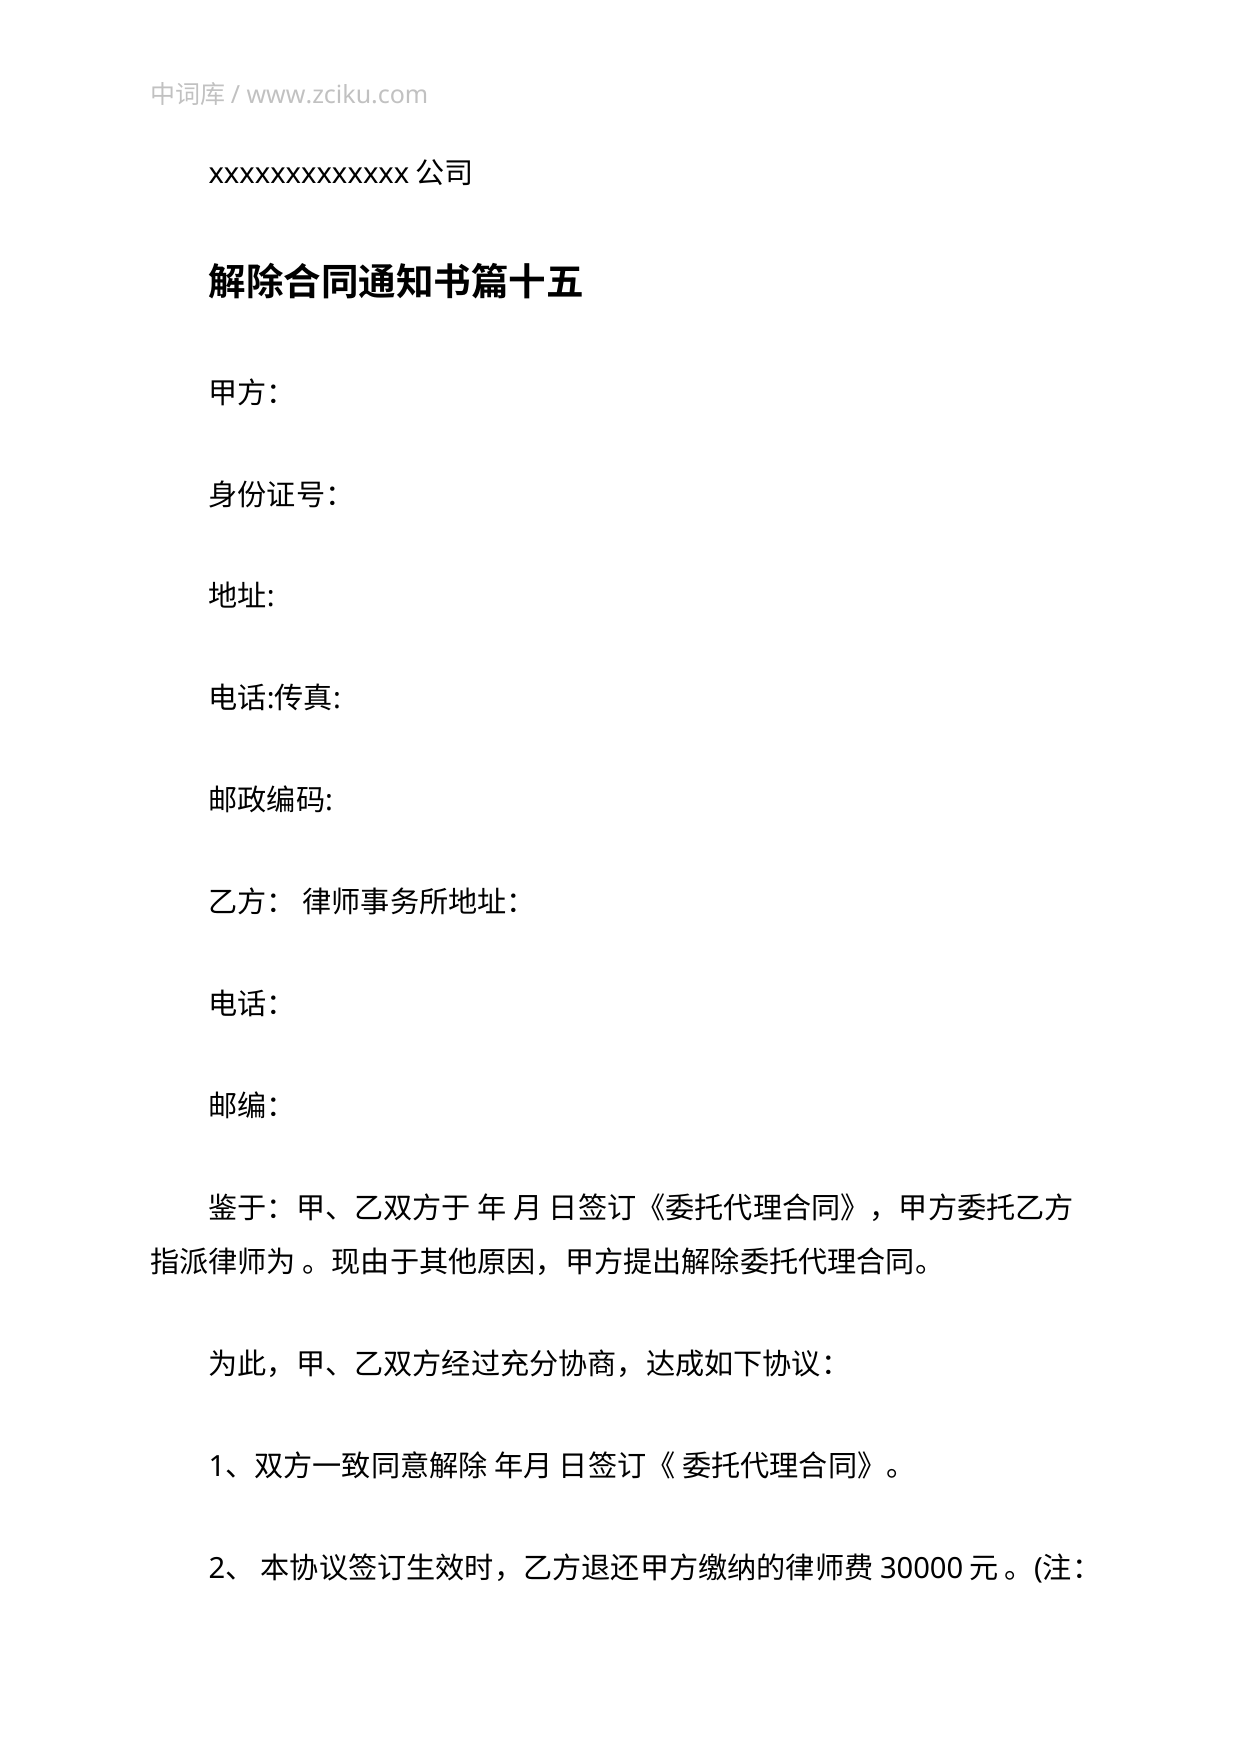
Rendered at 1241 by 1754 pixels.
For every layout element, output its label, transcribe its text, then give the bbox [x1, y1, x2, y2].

text 甲方： [150, 369, 1090, 412]
text 邮编： [150, 1082, 1090, 1125]
text 邮政编码: [150, 777, 1090, 819]
text 解除合同通知书篇十五 [150, 252, 1090, 306]
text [150, 1544, 1090, 1587]
text xxxxxxxxxxxxx公司 [150, 150, 1090, 192]
text 电话:传真: [150, 675, 1090, 717]
text 为此，甲、乙双方经过充分协商，达成如下协议： [150, 1341, 1090, 1383]
text 鉴于：甲、乙双方于 年 月 日签订《委托代理合同》，甲方委托乙方指派律师为 。现由于其他原因，甲方提出解除委托代理合同。 [150, 1184, 1090, 1281]
text 1、双方一致同意解除 年月 日签订《 委托代理合同》。 [150, 1443, 1090, 1485]
text 乙方： 律师事务所地址： [150, 879, 1090, 921]
text 地址: [150, 573, 1090, 615]
text 身份证号： [150, 471, 1090, 513]
text 电话： [150, 981, 1090, 1023]
